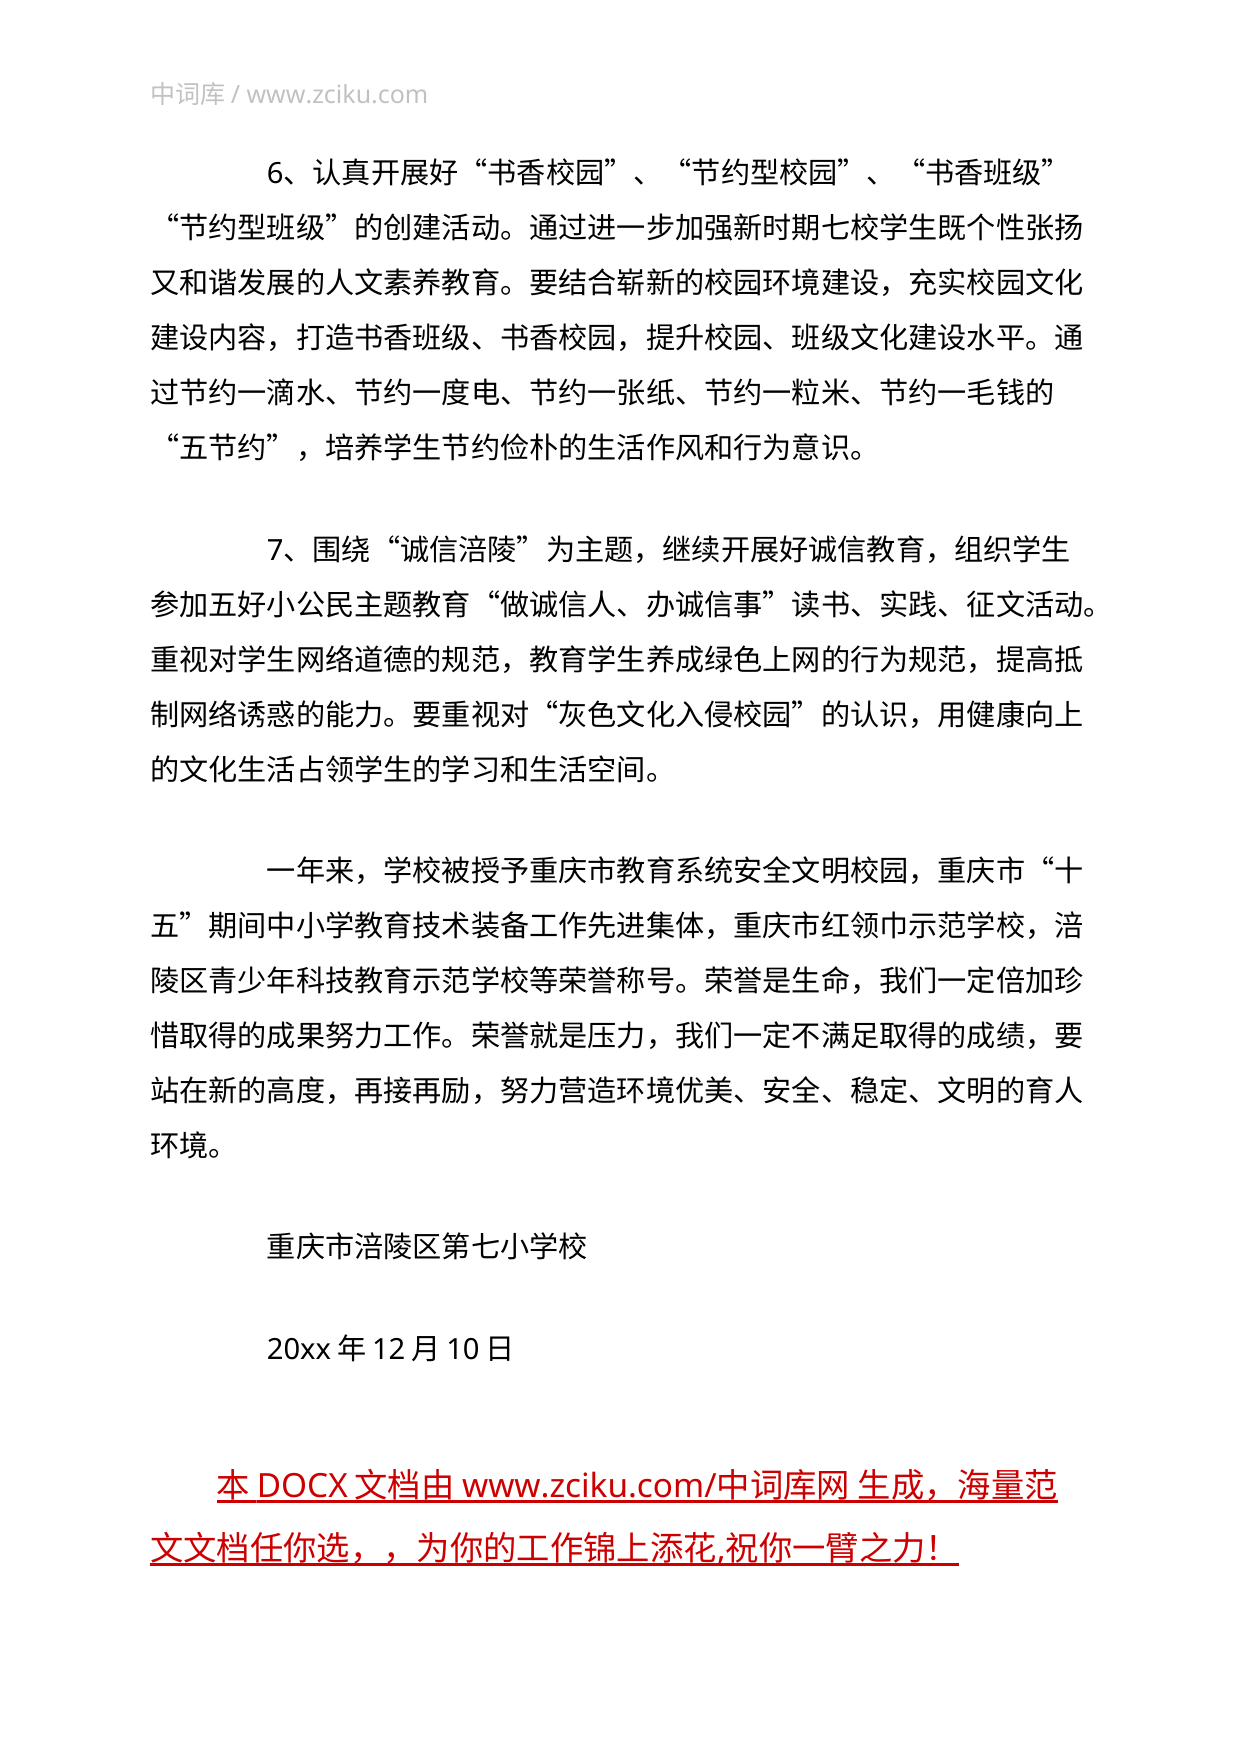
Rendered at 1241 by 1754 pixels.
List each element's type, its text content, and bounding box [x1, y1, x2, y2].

text 一年来，学校被授予重庆市教育系统安全文明校园，重庆市“十五”期间中小学教育技术装备工作先进集体，重庆市红领巾示范学校，涪陵区青少年科技教育示范学校等荣誉称号。荣誉是生命，我们一定倍加珍惜取得的成果努力工作。荣誉就是压力，我们一定不满足取得的成绩，要站在新的高度，再接再励，努力营造环境优美、安全、稳定、文明的育人环境。 [150, 848, 1090, 1164]
text 7、围绕“诚信涪陵”为主题，继续开展好诚信教育，组织学生参加五好小公民主题教育“做诚信人、办诚信事”读书、实践、征文活动。重视对学生网络道德的规范，教育学生养成绿色上网的行为规范，提高抵制网络诱惑的能力。要重视对“灰色文化入侵校园”的认识，用健康向上的文化生活占领学生的学习和生活空间。 [150, 526, 1090, 788]
text 6、认真开展好“书香校园”、“节约型校园”、“书香班级”“节约型班级”的创建活动。通过进一步加强新时期七校学生既个性张扬又和谐发展的人文素养教育。要结合崭新的校园环境建设，充实校园文化建设内容，打造书香班级、书香校园，提升校园、班级文化建设水平。通过节约一滴水、节约一度电、节约一张纸、节约一粒米、节约一毛钱的“五节约”，培养学生节约俭朴的生活作风和行为意识。 [150, 150, 1090, 467]
text 本DOCX文档由 www.zciku.com/中词库网 生成，海量范文文档任你选，，为你的工作锦上添花,祝你一臂之力！ [150, 1459, 1090, 1570]
text 重庆市涪陵区第七小学校 [150, 1224, 1090, 1266]
text 20xx年12月10日 [150, 1326, 1090, 1368]
